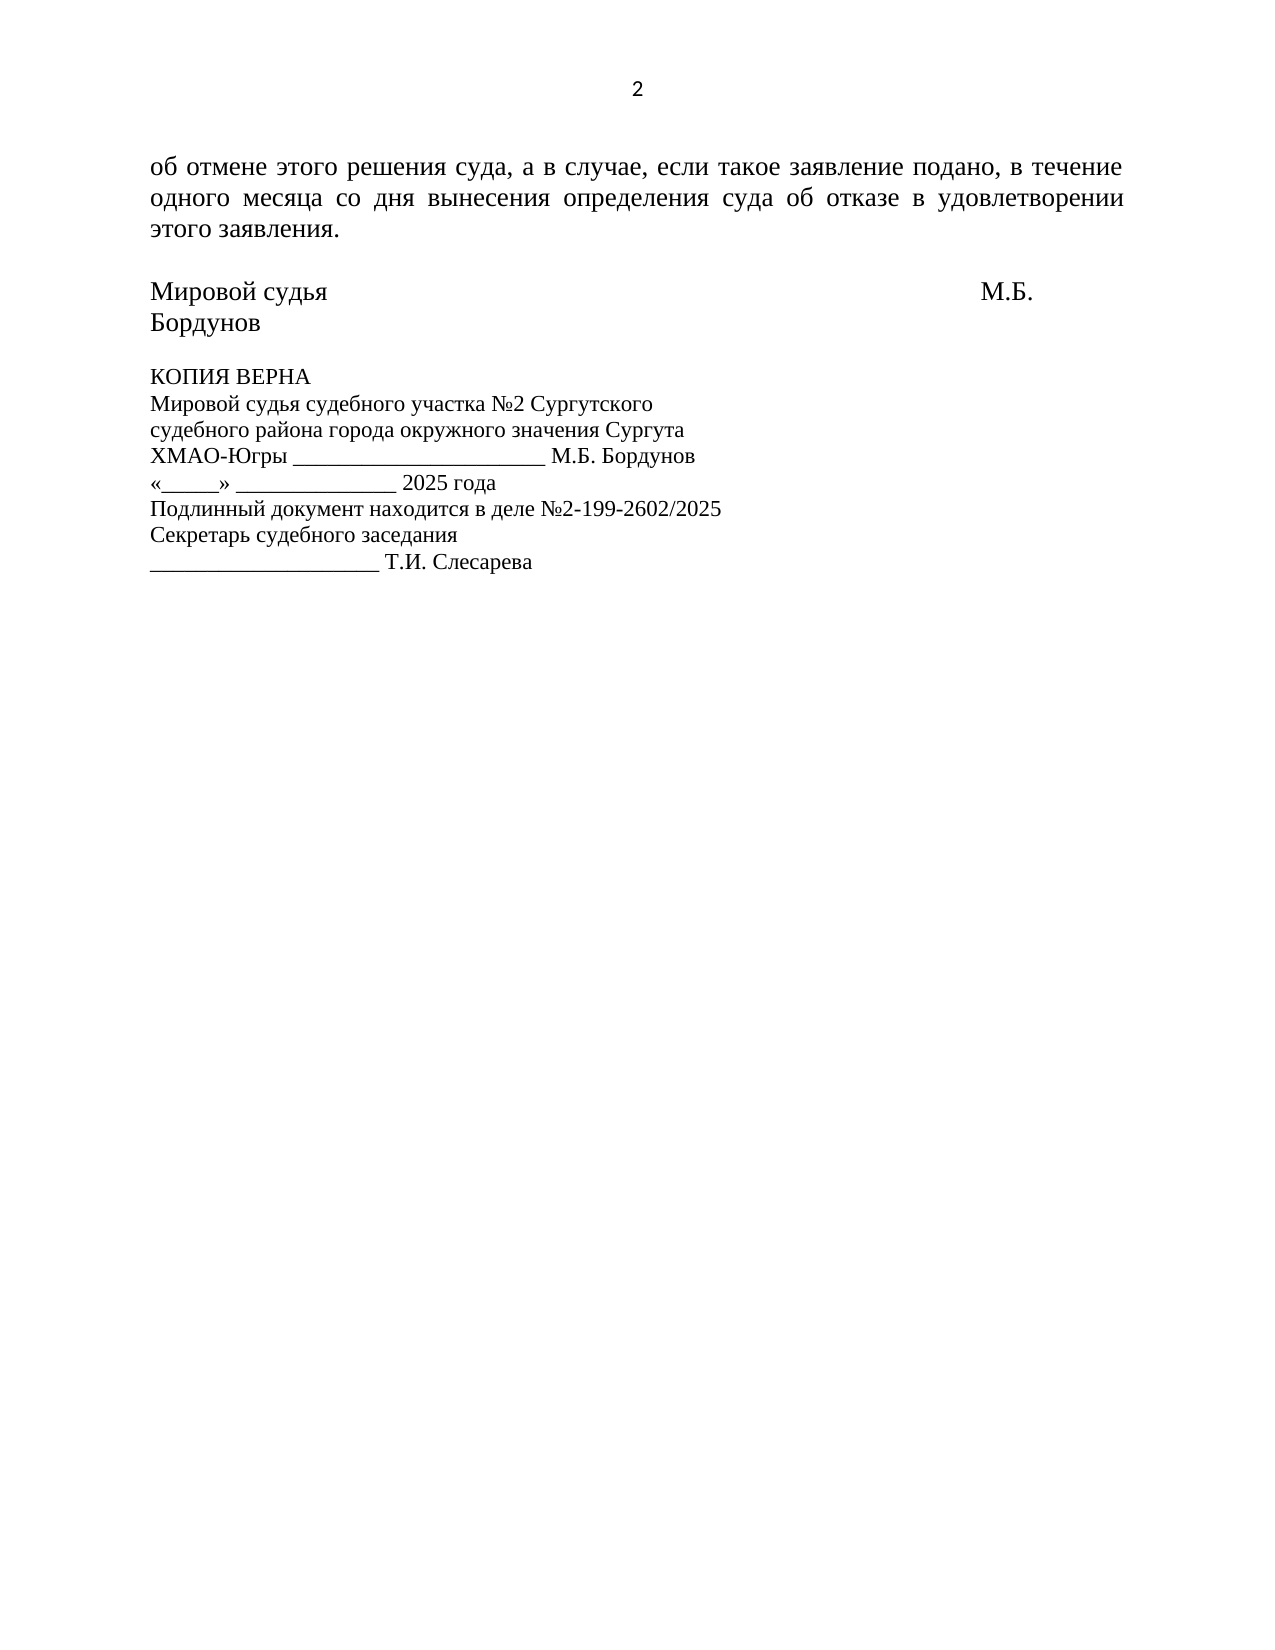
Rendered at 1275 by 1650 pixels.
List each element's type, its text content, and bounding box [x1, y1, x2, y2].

text судебного района города окружного значения Сургута [150, 416, 1125, 442]
text ХМАО-Югры ______________________ М.Б. Бордунов [150, 442, 1125, 469]
text КОПИЯ ВЕРНА [150, 363, 1125, 389]
text Подлинный документ находится в деле №2-199-2602/2025 [150, 495, 1125, 521]
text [150, 150, 1125, 243]
text Секретарь судебного заседания [150, 521, 1125, 548]
text ____________________ Т.И. Слесарева [150, 548, 1125, 574]
text Мировой судья М.Б. Бордунов [150, 274, 1125, 337]
text Мировой судья судебного участка №2 Сургутского [150, 389, 1125, 416]
text «_____» ______________ 2025 года [150, 469, 1125, 495]
